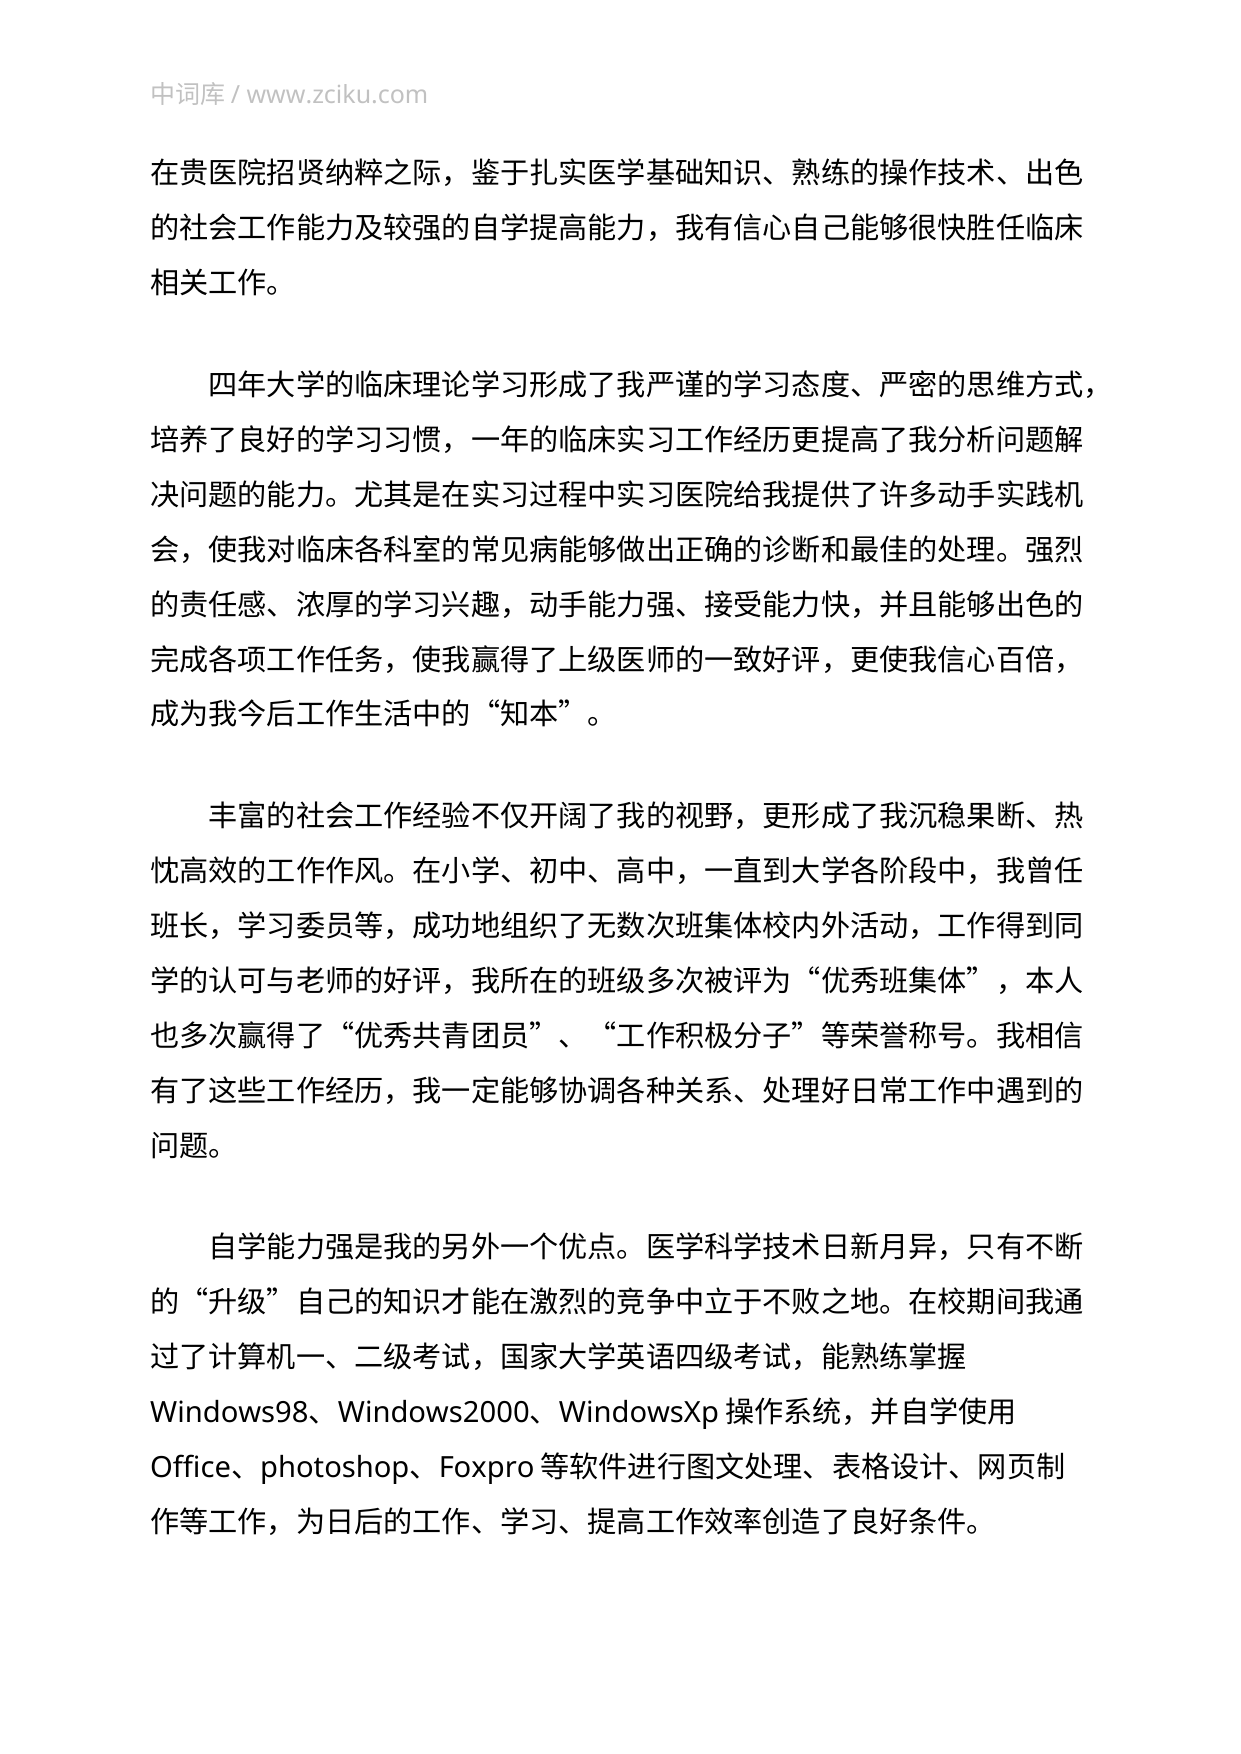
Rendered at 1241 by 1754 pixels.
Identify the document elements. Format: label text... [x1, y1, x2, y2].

text 自学能力强是我的另外一个优点。医学科学技术日新月异，只有不断的“升级”自己的知识才能在激烈的竞争中立于不败之地。在校期间我通过了计算机一、二级考试，国家大学英语四级考试，能熟练掌握Windows98、Windows2000、WindowsXp操作系统，并自学使用Office、photoshop、Foxpro等软件进行图文处理、表格设计、网页制作等工作，为日后的工作、学习、提高工作效率创造了良好条件。 [150, 1224, 1090, 1541]
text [150, 150, 1090, 302]
text 四年大学的临床理论学习形成了我严谨的学习态度、严密的思维方式，培养了良好的学习习惯，一年的临床实习工作经历更提高了我分析问题解决问题的能力。尤其是在实习过程中实习医院给我提供了许多动手实践机会，使我对临床各科室的常见病能够做出正确的诊断和最佳的处理。强烈的责任感、浓厚的学习兴趣，动手能力强、接受能力快，并且能够出色的完成各项工作任务，使我赢得了上级医师的一致好评，更使我信心百倍，成为我今后工作生活中的“知本”。 [150, 362, 1090, 733]
text 丰富的社会工作经验不仅开阔了我的视野，更形成了我沉稳果断、热忱高效的工作作风。在小学、初中、高中，一直到大学各阶段中，我曾任班长，学习委员等，成功地组织了无数次班集体校内外活动，工作得到同学的认可与老师的好评，我所在的班级多次被评为“优秀班集体”，本人也多次赢得了“优秀共青团员”、“工作积极分子”等荣誉称号。我相信有了这些工作经历，我一定能够协调各种关系、处理好日常工作中遇到的问题。 [150, 793, 1090, 1164]
